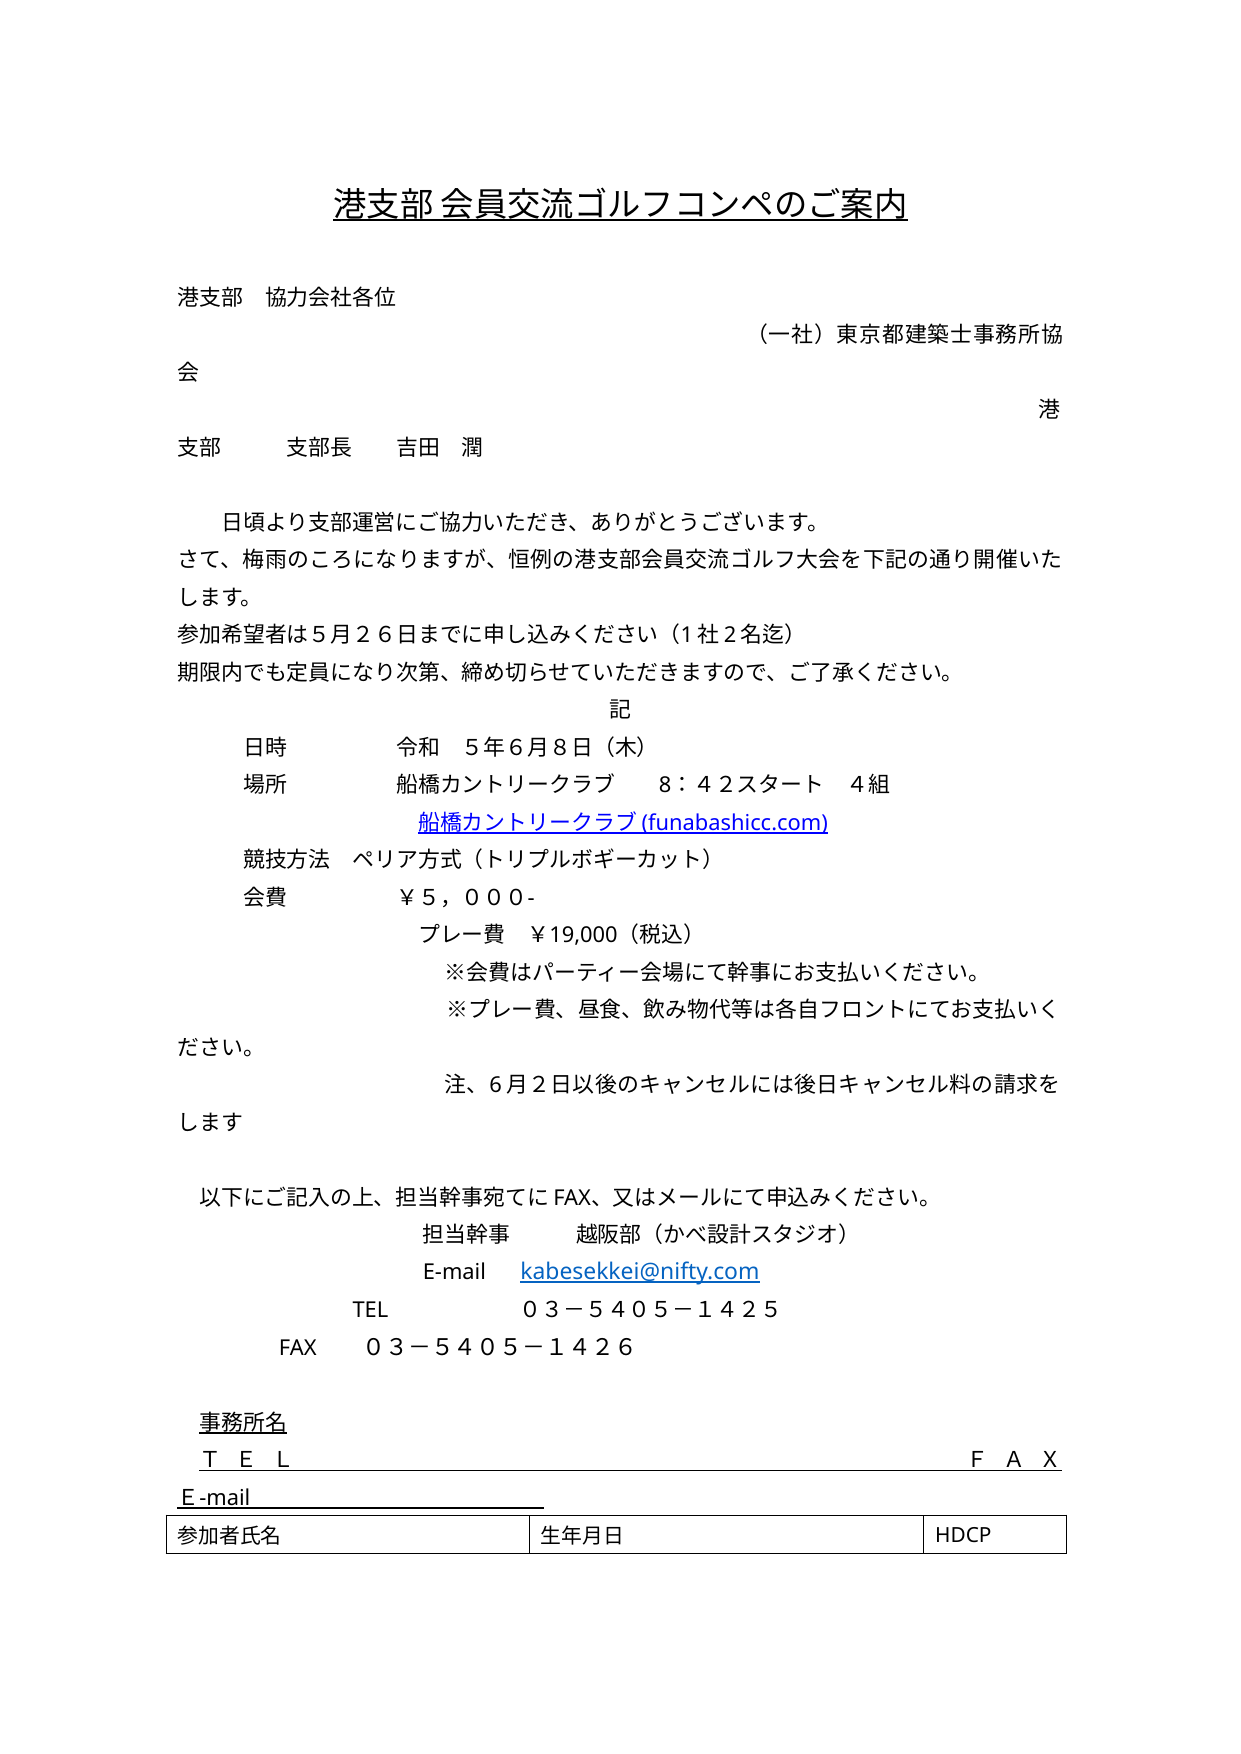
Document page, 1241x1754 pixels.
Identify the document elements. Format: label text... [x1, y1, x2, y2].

text ＴＥＬ ＦＡＸ Ｅ-mail [177, 1439, 1063, 1514]
text 港支部 支部長 吉田 潤 [177, 389, 1063, 464]
text FAX ０３－５４０５－１４２６ [177, 1327, 1063, 1364]
table_header HDCP [924, 1516, 1066, 1553]
text プレー費 ￥19,000（税込） [177, 914, 1063, 952]
text 注、6月２日以後のキャンセルには後日キャンセル料の請求をします [177, 1064, 1063, 1139]
text 期限内でも定員になり次第、締め切らせていただきますので、ご了承ください。 [177, 652, 1063, 689]
text 港支部 協力会社各位 [177, 277, 1063, 314]
table_header 参加者氏名 [167, 1516, 529, 1553]
text 日時 令和 ５年６月８日（木） [177, 727, 1063, 764]
text （一社）東京都建築士事務所協会 [177, 314, 1063, 389]
text 船橋カントリークラブ (funabashicc.com) 競技方法 ペリア方式（トリプルボギーカット） [177, 802, 1063, 877]
subtitle 記 [177, 689, 1063, 727]
table_header 生年月日 [530, 1516, 923, 1553]
text ※プレー費、昼食、飲み物代等は各自フロントにてお支払いください。 [177, 989, 1063, 1064]
text ※会費はパーティー会場にて幹事にお支払いください。 [177, 952, 1063, 989]
text 港支部 会員交流ゴルフコンペのご案内 [177, 164, 1063, 239]
text 以下にご記入の上、担当幹事宛てにFAX、又はメールにて申込みください。 [177, 1177, 1063, 1214]
text TEL ０３－５４０５－１４２５ [177, 1289, 1063, 1327]
text 参加希望者は５月２６日までに申し込みください（1社2名迄） [177, 614, 1063, 652]
text さて、梅雨のころになりますが、恒例の港支部会員交流ゴルフ大会を下記の通り開催いたします。 [177, 539, 1063, 614]
text 担当幹事 越阪部（かべ設計スタジオ） [177, 1214, 1063, 1252]
text 会費 ￥５，０００- [177, 877, 1063, 914]
text 事務所名 [177, 1402, 1063, 1439]
text 日頃より支部運営にご協力いただき、ありがとうございます。 [177, 502, 1063, 539]
text 場所 船橋カントリークラブ 8：４２スタート ４組 [177, 764, 1063, 802]
text E-mail kabesekkei@nifty.com [177, 1252, 1063, 1289]
